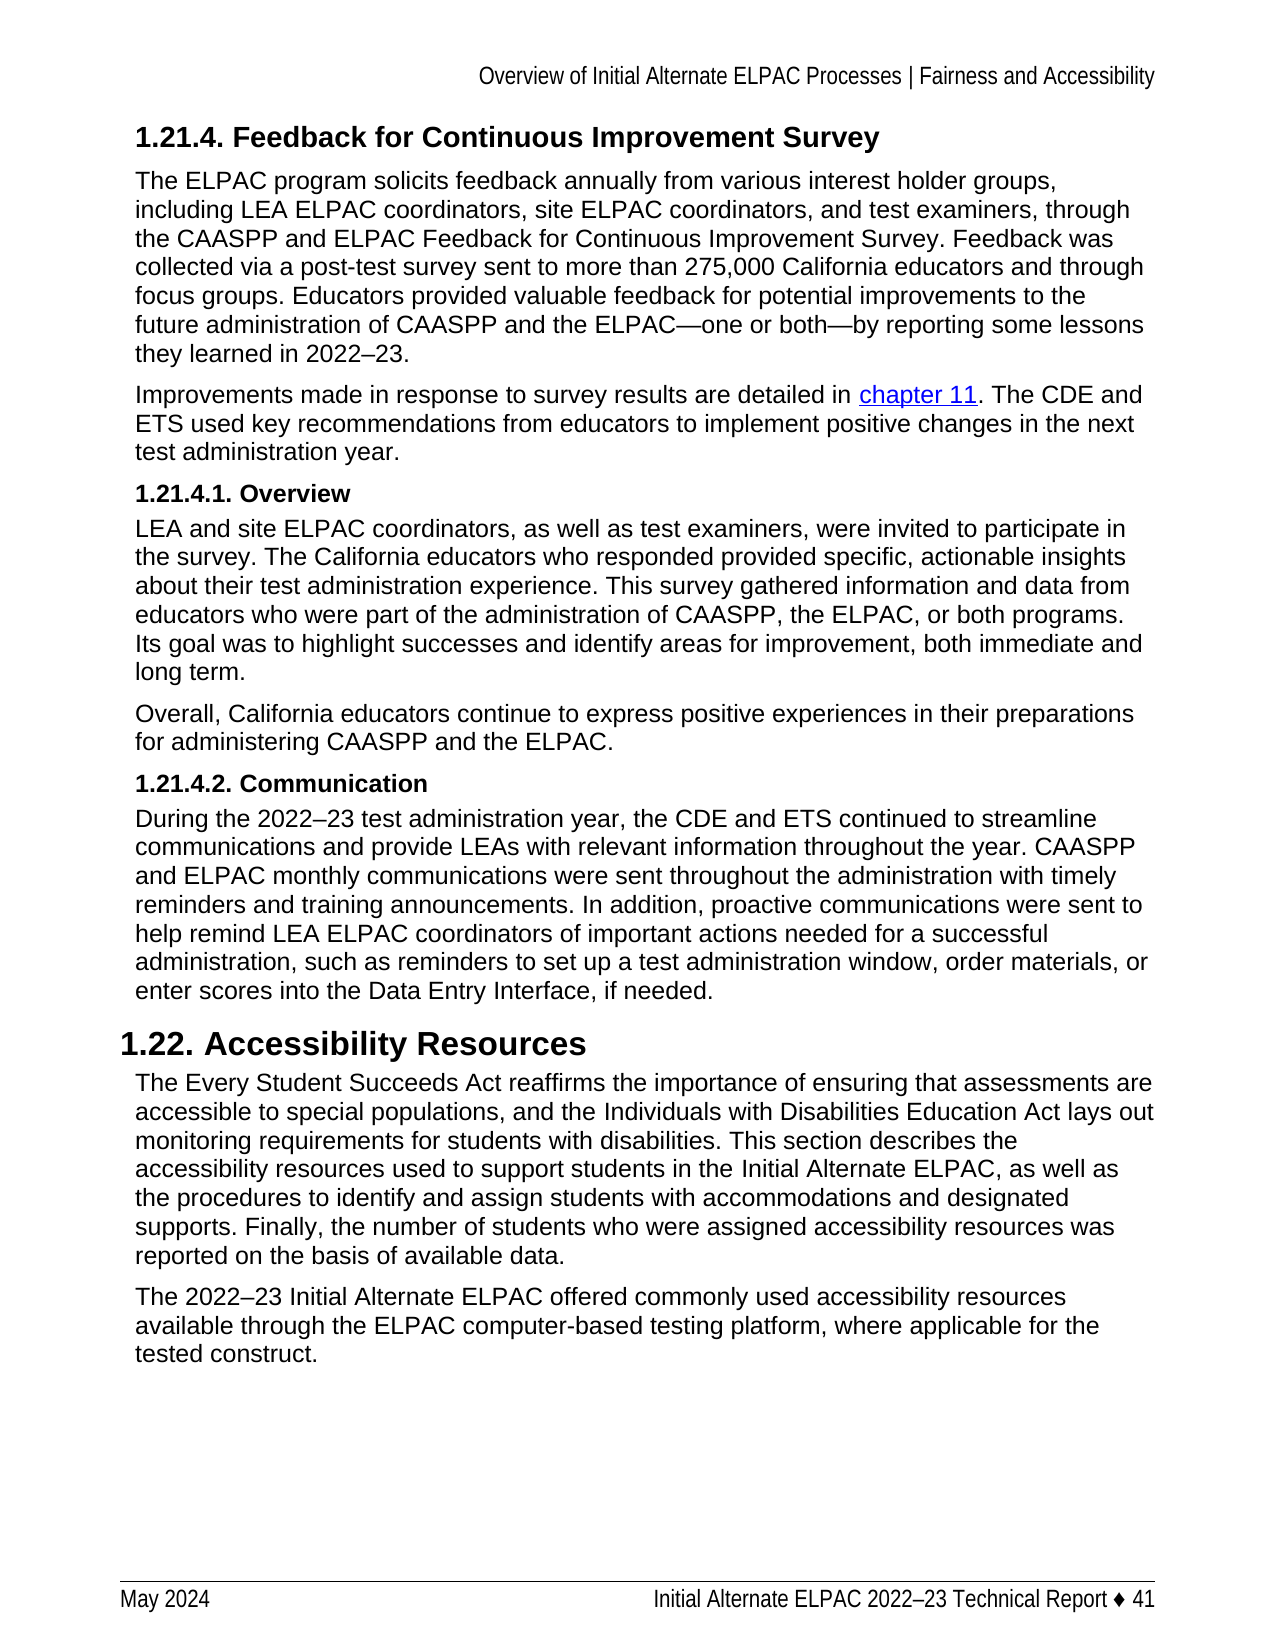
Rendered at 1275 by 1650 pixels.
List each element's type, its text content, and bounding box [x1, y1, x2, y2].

text During the 2022–23 test administration year, the CDE and ETS continued to streamline communications and provide LEAs with relevant information throughout the year. CAASPP and ELPAC monthly communications were sent throughout the administration with timely reminders and training announcements. In addition, proactive communications were sent to help remind LEA ELPAC coordinators of important actions needed for a successful administration, such as reminders to set up a test administration window, order materials, or enter scores into the Data Entry Interface, if needed. [135, 803, 1155, 1005]
subtitle Accessibility Resources [120, 1023, 1155, 1062]
subtitle Feedback for Continuous Improvement Survey [135, 120, 1155, 153]
text The Every Student Succeeds Act reaffirms the importance of ensuring that assessments are accessible to special populations, and the Individuals with Disabilities Education Act lays out monitoring requirements for students with disabilities. This section describes the accessibility resources used to support students in the Initial Alternate ELPAC, as well as the procedures to identify and assign students with accommodations and designated supports. Finally, the number of students who were assigned accessibility resources was reported on the basis of available data. [135, 1068, 1155, 1269]
subtitle Communication [135, 768, 1155, 797]
subtitle Overview [135, 478, 1155, 507]
text The ELPAC program solicits feedback annually from various interest holder groups, including LEA ELPAC coordinators, site ELPAC coordinators, and test examiners, through the CAASPP and ELPAC Feedback for Continuous Improvement Survey. Feedback was collected via a post-test survey sent to more than 275,000 California educators and through focus groups. Educators provided valuable feedback for potential improvements to the future administration of CAASPP and the ELPAC—one or both—by reporting some lessons they learned in 2022–23. [135, 166, 1155, 367]
text LEA and site ELPAC coordinators, as well as test examiners, were invited to participate in the survey. The California educators who responded provided specific, actionable insights about their test administration experience. This survey gathered information and data from educators who were part of the administration of CAASPP, the ELPAC, or both programs. Its goal was to highlight successes and identify areas for improvement, both immediate and long term. [135, 513, 1155, 686]
text Improvements made in response to survey results are detailed in chapter 11. The CDE and ETS used key recommendations from educators to implement positive changes in the next test administration year. [135, 380, 1155, 466]
text The 2022–23 Initial Alternate ELPAC offered commonly used accessibility resources available through the ELPAC computer-based testing platform, where applicable for the tested construct. [135, 1282, 1155, 1368]
text Overall, California educators continue to express positive experiences in their preparations for administering CAASPP and the ELPAC. [135, 698, 1155, 756]
